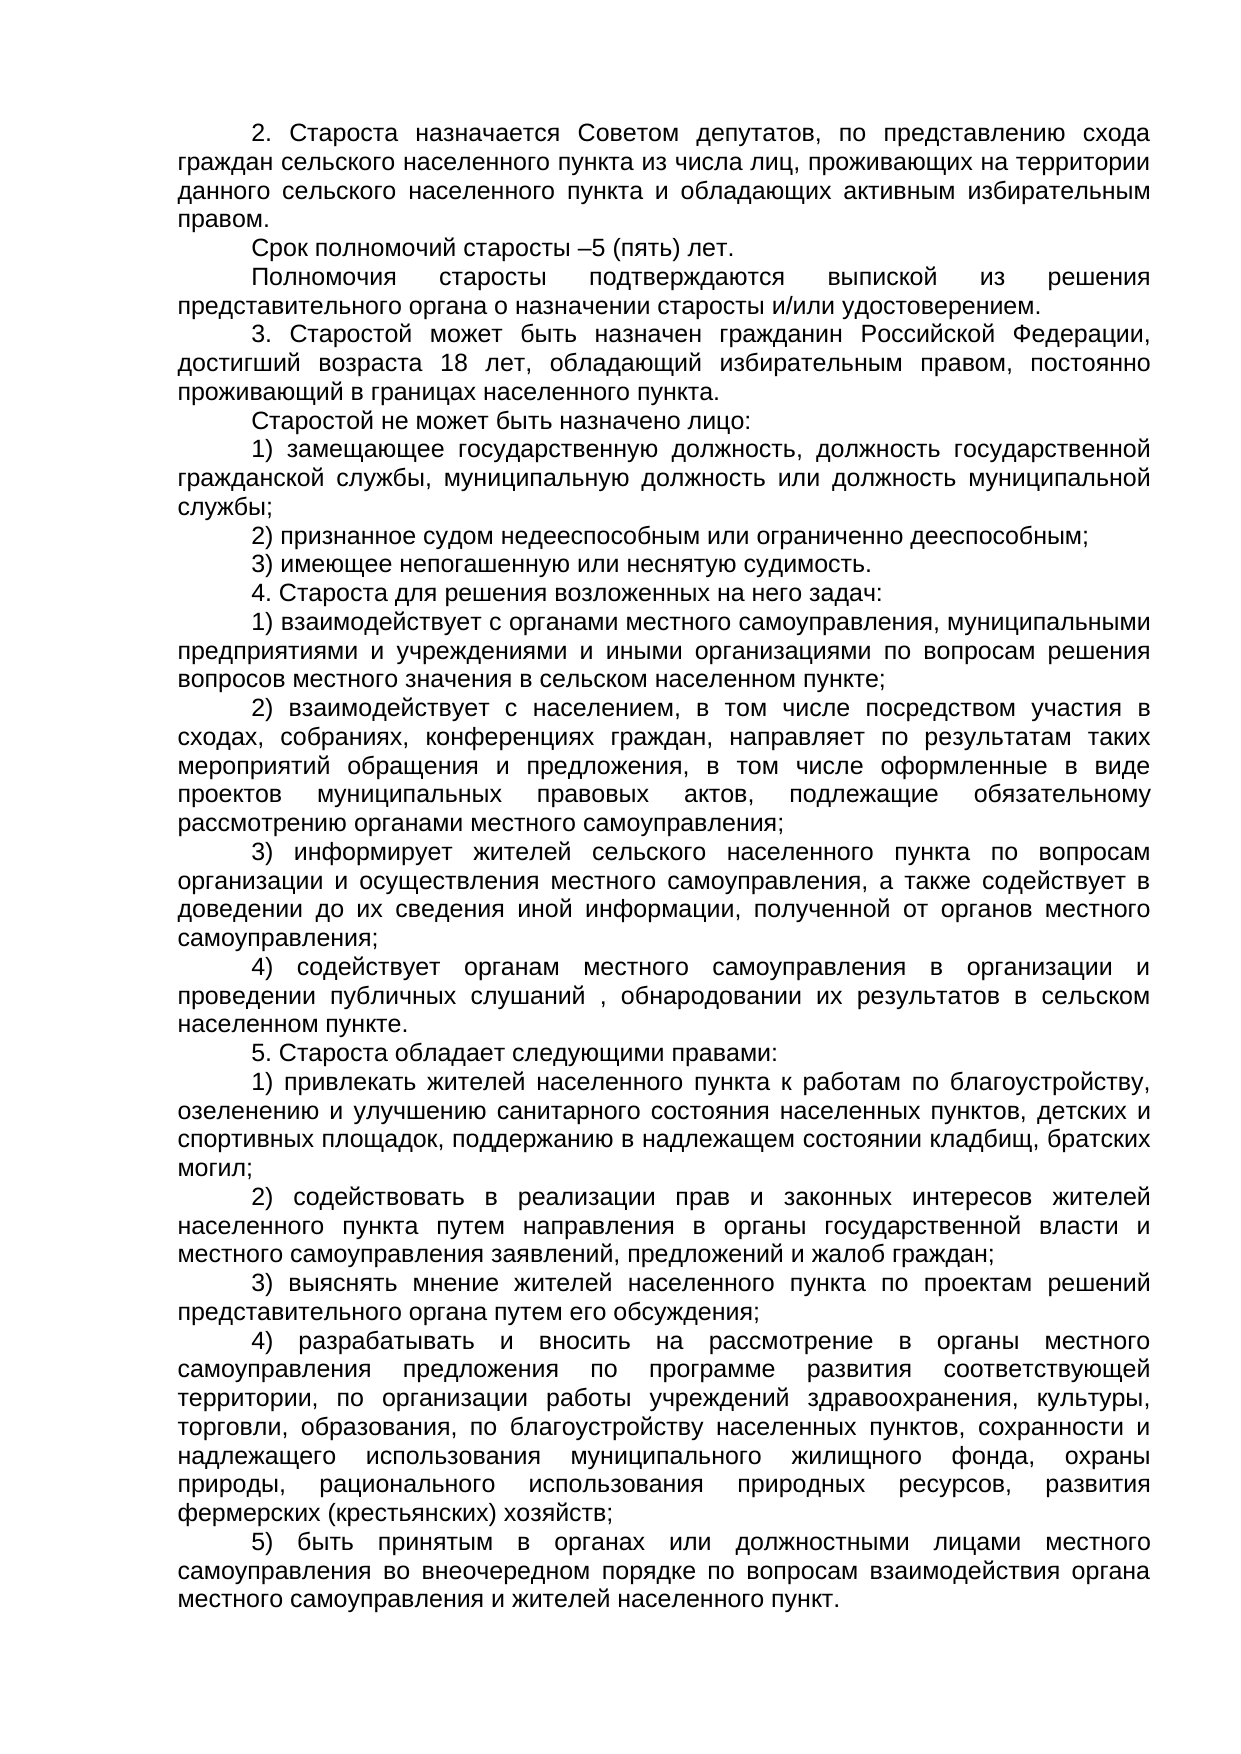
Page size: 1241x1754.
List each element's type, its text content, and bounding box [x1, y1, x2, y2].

text 1) привлекать жителей населенного пункта к работам по благоустройству, озеленению и улучшению санитарного состояния населенных пунктов, детских и спортивных площадок, поддержанию в надлежащем состоянии кладбищ, братских могил; [177, 1067, 1152, 1182]
text 1) замещающее государственную должность, должность государственной гражданской службы, муниципальную должность или должность муниципальной службы; [177, 434, 1152, 521]
text 2) взаимодействует с населением, в том числе посредством участия в сходах, собраниях, конференциях граждан, направляет по результатам таких мероприятий обращения и предложения, в том числе оформленные в виде проектов муниципальных правовых актов, подлежащие обязательному рассмотрению органами местного самоуправления; [177, 693, 1152, 837]
text Срок полномочий старосты –5 (пять) лет. [177, 233, 1152, 262]
text 2) содействовать в реализации прав и законных интересов жителей населенного пункта путем направления в органы государственной власти и местного самоуправления заявлений, предложений и жалоб граждан; [177, 1182, 1152, 1268]
text 2. Староста назначается Советом депутатов, по представлению схода граждан сельского населенного пункта из числа лиц, проживающих на территории данного сельского населенного пункта и обладающих активным избирательным правом. [177, 118, 1152, 233]
text 3. Старостой может быть назначен гражданин Российской Федерации, достигший возраста 18 лет, обладающий избирательным правом, постоянно проживающий в границах населенного пункта. [177, 319, 1152, 406]
text 5) быть принятым в органах или должностными лицами местного самоуправления во внеочередном порядке по вопросам взаимодействия органа местного самоуправления и жителей населенного пункт. [177, 1527, 1152, 1613]
text 4) разрабатывать и вносить на рассмотрение в органы местного самоуправления предложения по программе развития соответствующей территории, по организации работы учреждений здравоохранения, культуры, торговли, образования, по благоустройству населенных пунктов, сохранности и надлежащего использования муниципального жилищного фонда, охраны природы, рационального использования природных ресурсов, развития фермерских (крестьянских) хозяйств; [177, 1326, 1152, 1527]
text 3) выяснять мнение жителей населенного пункта по проектам решений представительного органа путем его обсуждения; [177, 1268, 1152, 1326]
text 4) содействует органам местного самоуправления в организации и проведении публичных слушаний , обнародовании их результатов в сельском населенном пункте. [177, 952, 1152, 1038]
text 5. Староста обладает следующими правами: [177, 1038, 1152, 1067]
text Старостой не может быть назначено лицо: [177, 406, 1152, 434]
text Полномочия старосты подтверждаются выпиской из решения представительного органа о назначении старосты и/или удостоверением. [177, 262, 1152, 319]
text 1) взаимодействует с органами местного самоуправления, муниципальными предприятиями и учреждениями и иными организациями по вопросам решения вопросов местного значения в сельском населенном пункте; [177, 607, 1152, 693]
text 2) признанное судом недееспособным или ограниченно дееспособным; [177, 521, 1152, 549]
text 3) имеющее непогашенную или неснятую судимость. [177, 549, 1152, 578]
text 4. Староста для решения возложенных на него задач: [177, 578, 1152, 607]
text 3) информирует жителей сельского населенного пункта по вопросам организации и осуществления местного самоуправления, а также содействует в доведении до их сведения иной информации, полученной от органов местного самоуправления; [177, 837, 1152, 952]
